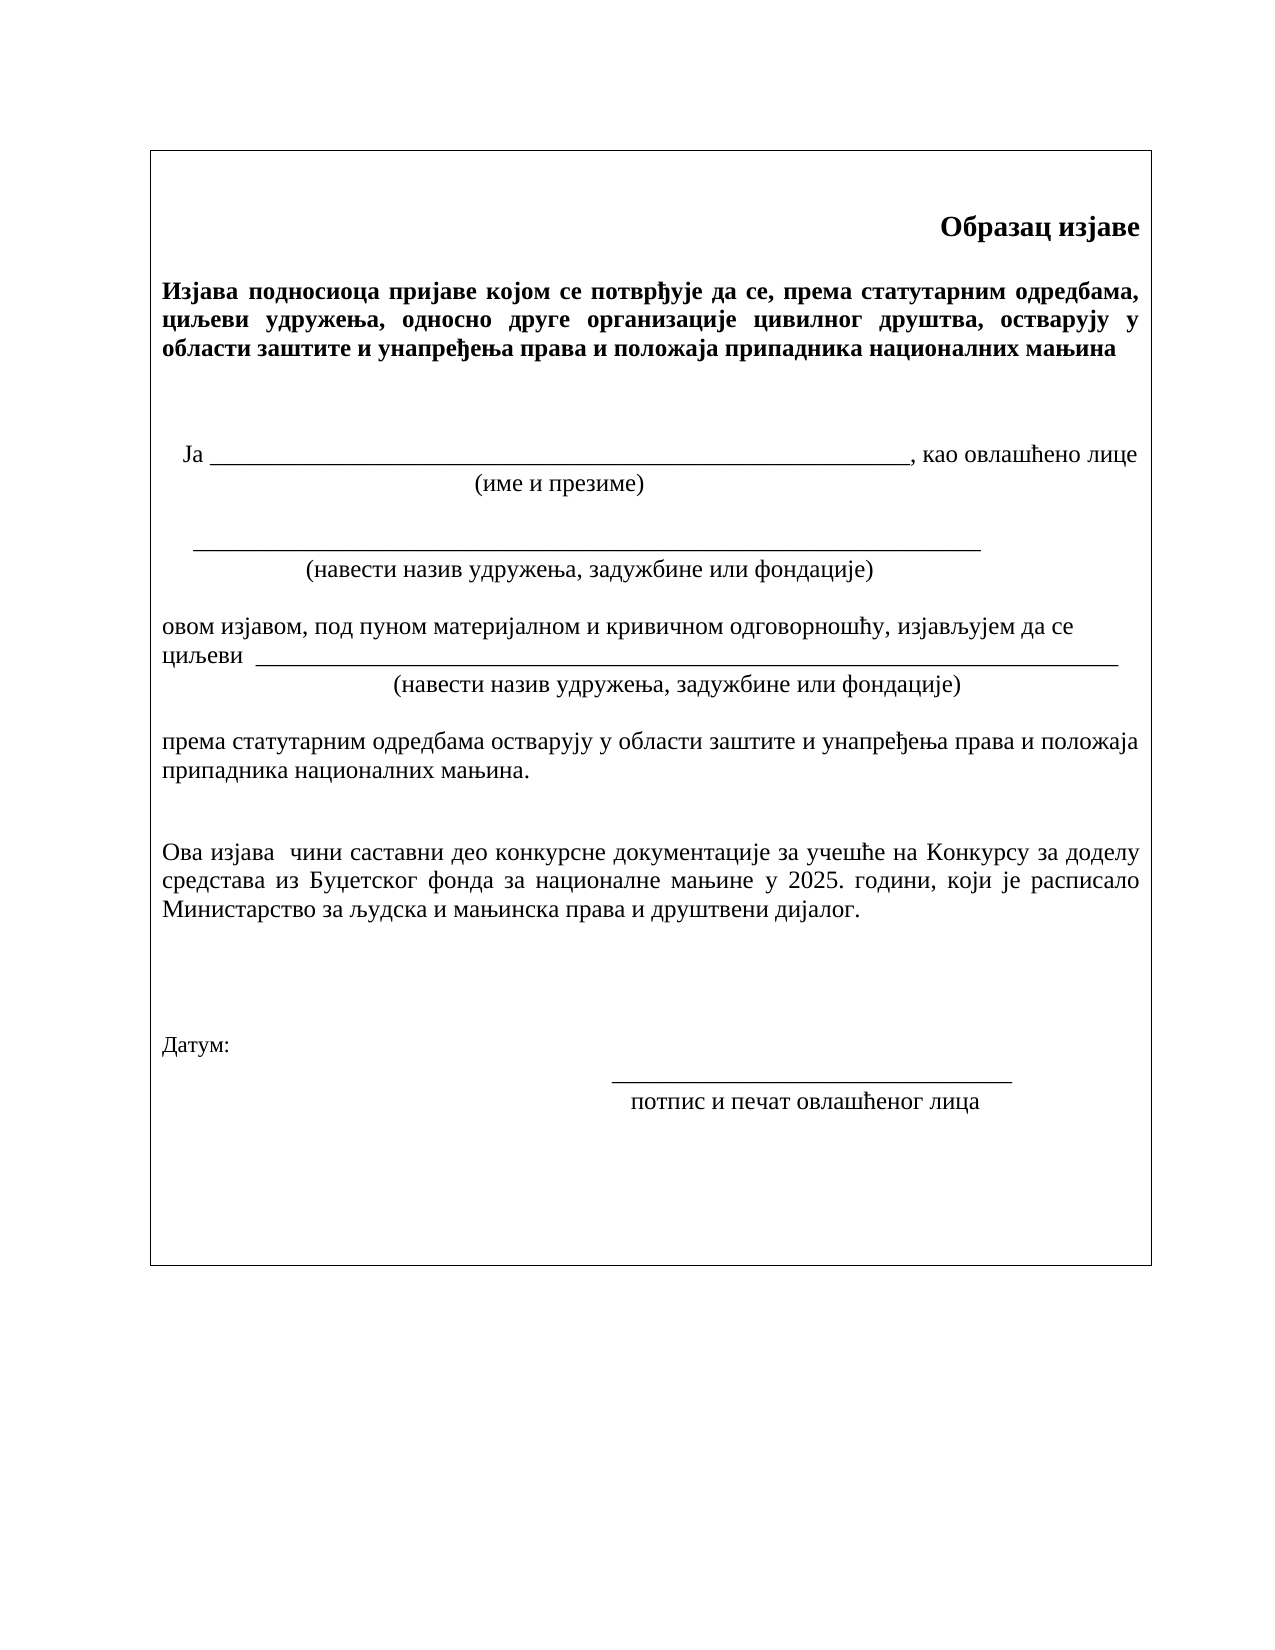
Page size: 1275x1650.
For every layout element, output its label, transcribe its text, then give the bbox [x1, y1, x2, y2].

table_header Oбразац изјаве Изјава подносиоца пријаве којом се потврђује да се, према статутарним одредбама, циљеви удружења, односно друге организације цивилног друштва, остварују у области заштите и унапређења права и положаја припадника националних мањина Ја ________________________________________________________, као овлашћено лице (име и презиме) _______________________________________________________________ (навести назив удружења, задужбине или фондације) овом изјавом, под пуном материјалном и кривичном одговорношћу, изјављујем да се циљеви _____________________________________________________________________ (навести назив удружења, задужбине или фондације) према статутарним одредбама остварују у области заштите и унапређења права и положаја припадника националних мањина. Ова изјава чини саставни део конкурсне документације за учешће на Конкурсу за доделу средстава из Буџетског фонда за националне мањине у 2025. години, који је расписало Министарство за људска и мањинска права и друштвени дијалог. Датум: ________________________________ потпис и печат овлашћеног лица [151, 151, 1151, 1265]
